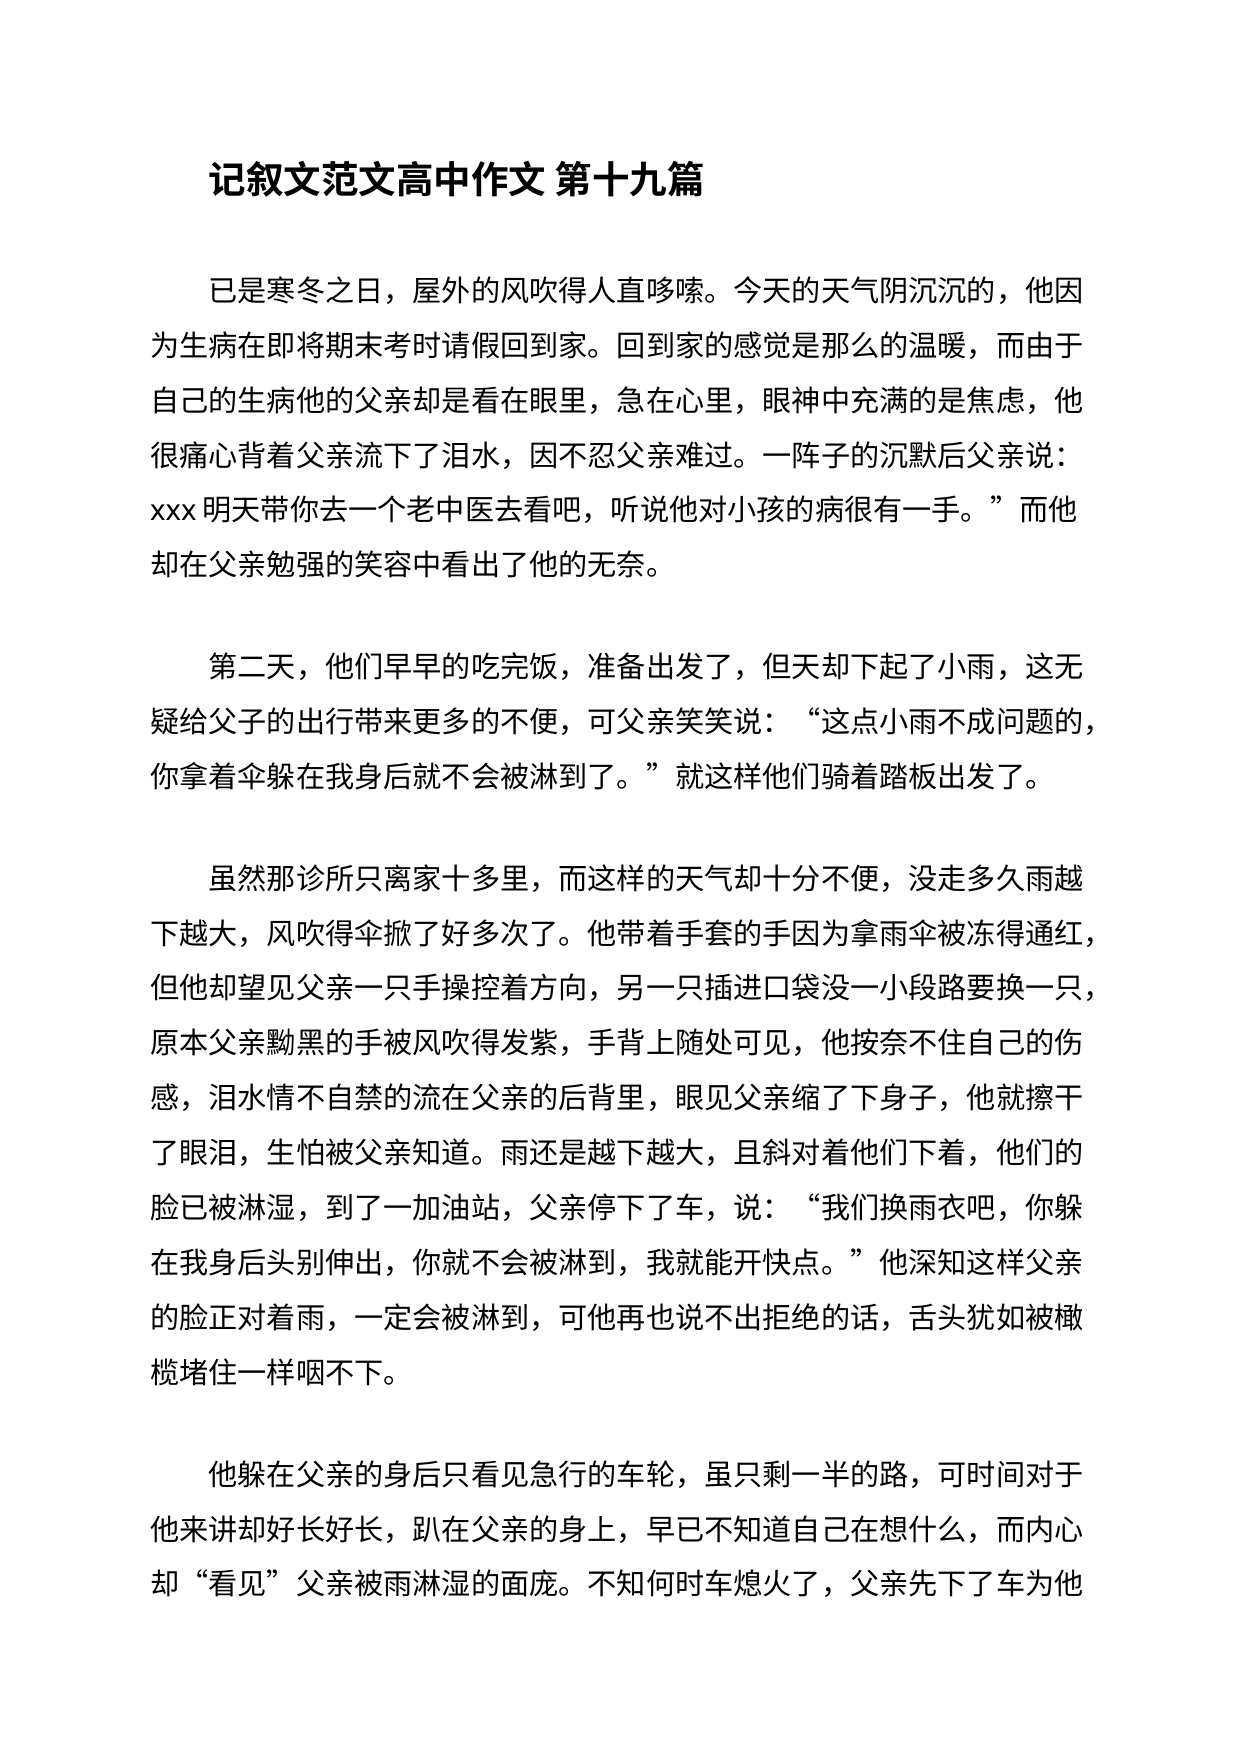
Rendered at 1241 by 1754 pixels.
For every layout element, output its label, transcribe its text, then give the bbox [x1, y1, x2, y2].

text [150, 1451, 1090, 1603]
text 虽然那诊所只离家十多里，而这样的天气却十分不便，没走多久雨越下越大，风吹得伞掀了好多次了。他带着手套的手因为拿雨伞被冻得通红，但他却望见父亲一只手操控着方向，另一只插进口袋没一小段路要换一只，原本父亲黝黑的手被风吹得发紫，手背上随处可见，他按奈不住自己的伤感，泪水情不自禁的流在父亲的后背里，眼见父亲缩了下身子，他就擦干了眼泪，生怕被父亲知道。雨还是越下越大，且斜对着他们下着，他们的脸已被淋湿，到了一加油站，父亲停下了车，说：“我们换雨衣吧，你躲在我身后头别伸出，你就不会被淋到，我就能开快点。”他深知这样父亲的脸正对着雨，一定会被淋到，可他再也说不出拒绝的话，舌头犹如被橄榄堵住一样咽不下。 [150, 855, 1090, 1392]
text 记叙文范文高中作文 第十九篇 [150, 150, 1090, 204]
text 第二天，他们早早的吃完饭，准备出发了，但天却下起了小雨，这无疑给父子的出行带来更多的不便，可父亲笑笑说：“这点小雨不成问题的，你拿着伞躲在我身后就不会被淋到了。”就这样他们骑着踏板出发了。 [150, 644, 1090, 796]
text 已是寒冬之日，屋外的风吹得人直哆嗦。今天的天气阴沉沉的，他因为生病在即将期末考时请假回到家。回到家的感觉是那么的温暖，而由于自己的生病他的父亲却是看在眼里，急在心里，眼神中充满的是焦虑，他很痛心背着父亲流下了泪水，因不忍父亲难过。一阵子的沉默后父亲说：xxx明天带你去一个老中医去看吧，听说他对小孩的病很有一手。”而他却在父亲勉强的笑容中看出了他的无奈。 [150, 267, 1090, 584]
